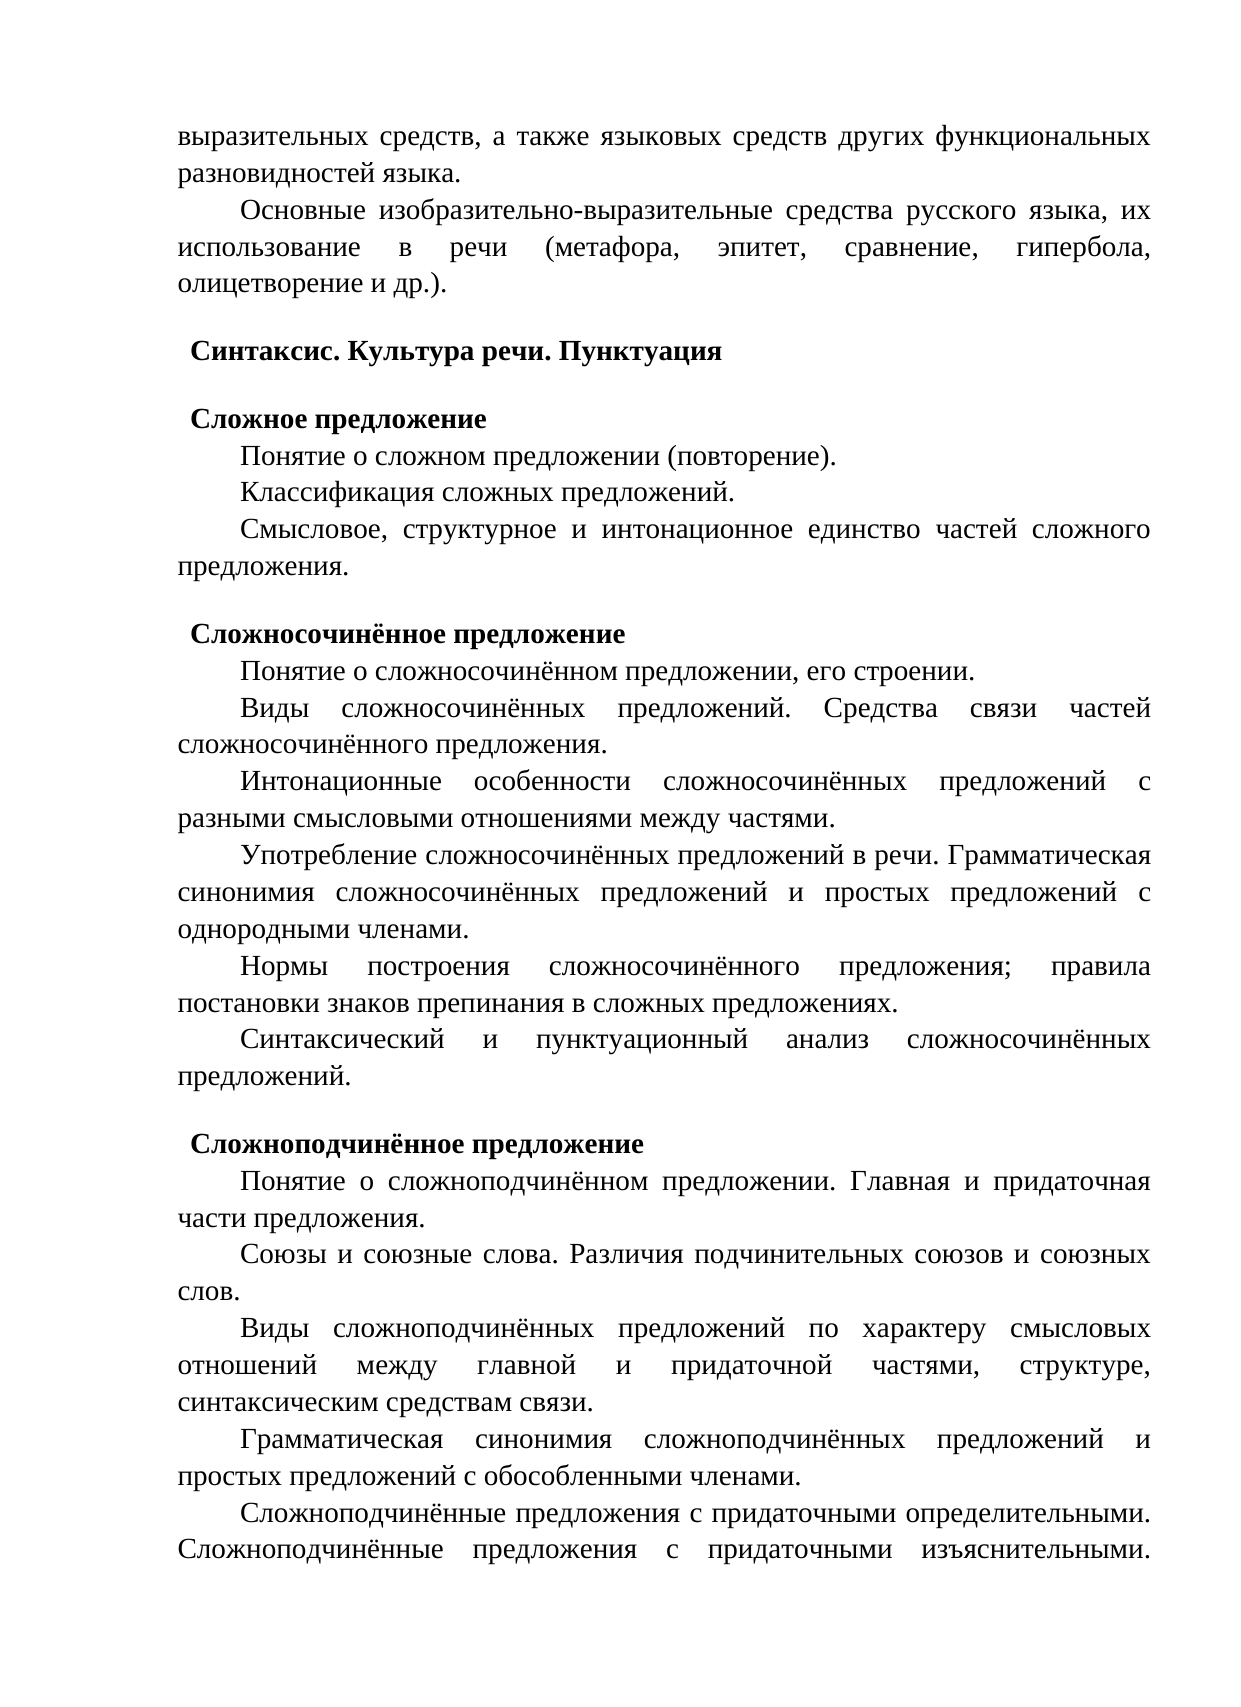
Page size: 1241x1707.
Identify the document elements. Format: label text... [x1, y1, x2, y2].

text Синтаксический и пунктуационный анализ сложносочинённых предложений. [177, 1022, 1152, 1092]
text Нормы построения сложносочинённого предложения; правила постановки знаков препинания в сложных предложениях. [177, 948, 1152, 1018]
text Понятие о сложном предложении (повторение). [177, 438, 1152, 471]
text Виды сложноподчинённых предложений по характеру смысловых отношений между главной и придаточной частями, структуре, синтаксическим средствам связи. [177, 1310, 1152, 1418]
text Основные изобразительно-выразительные средства русского языка, их использование в речи (метафора, эпитет, сравнение, гипербола, олицетворение и др.). [177, 192, 1152, 299]
text Сложноподчинённое предложение [190, 1126, 1152, 1159]
text Виды сложносочинённых предложений. Средства связи частей сложносочинённого предложения. [177, 690, 1152, 760]
text Употребление сложносочинённых предложений в речи. Грамматическая синонимия сложносочинённых предложений и простых предложений с однородными членами. [177, 837, 1152, 944]
text Понятие о сложноподчинённом предложении. Главная и придаточная части предложения. [177, 1163, 1152, 1233]
text Грамматическая синонимия сложноподчинённых предложений и простых предложений с обособленными членами. [177, 1421, 1152, 1491]
text Синтаксис. Культура речи. Пунктуация [190, 333, 1152, 367]
text Сложное предложение [190, 401, 1152, 434]
text Сложносочинённое предложение [190, 616, 1152, 649]
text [177, 118, 1152, 188]
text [177, 1495, 1152, 1565]
text Союзы и союзные слова. Различия подчинительных союзов и союзных слов. [177, 1237, 1152, 1307]
text Смысловое, структурное и интонационное единство частей сложного предложения. [177, 511, 1152, 582]
text Понятие о сложносочинённом предложении, его строении. [177, 653, 1152, 686]
text Классификация сложных предложений. [177, 474, 1152, 508]
text Интонационные особенности сложносочинённых предложений с разными смысловыми отношениями между частями. [177, 763, 1152, 834]
